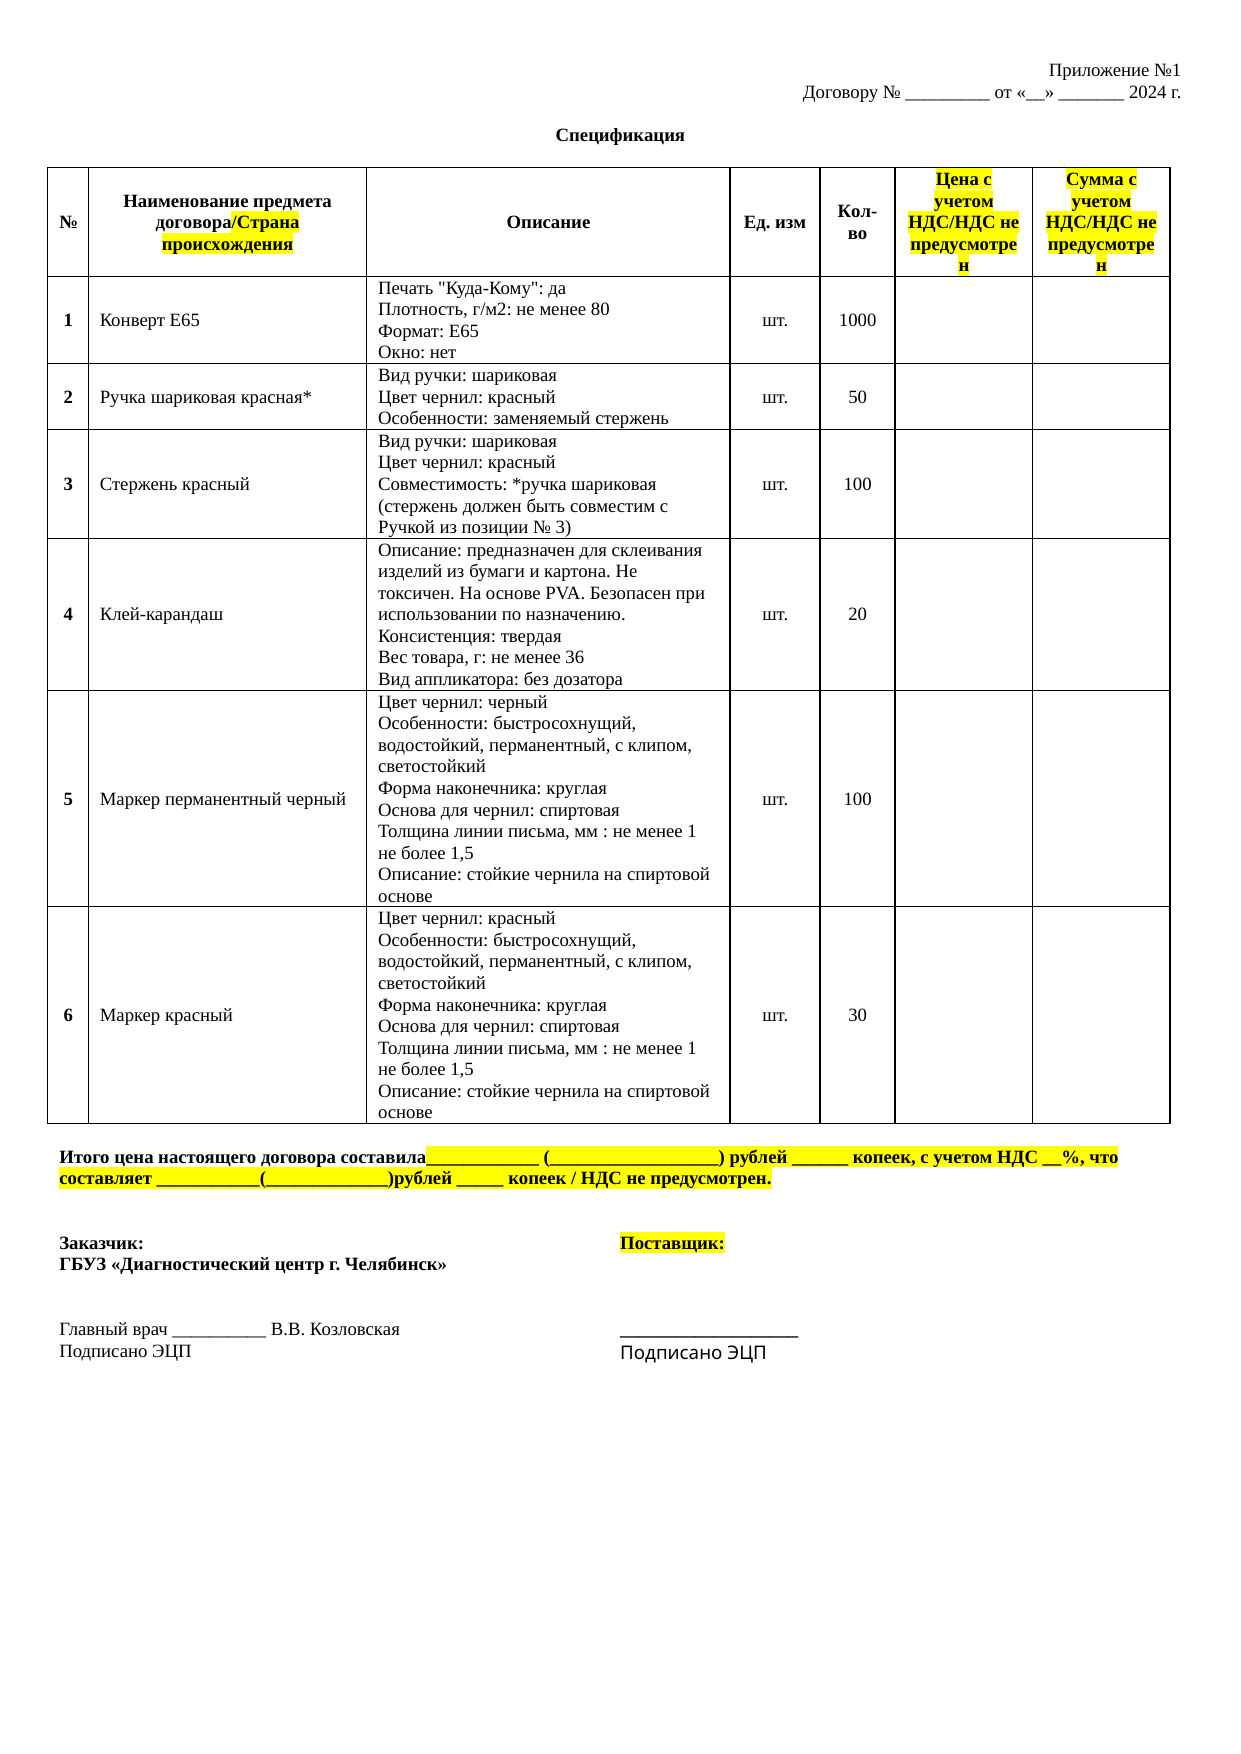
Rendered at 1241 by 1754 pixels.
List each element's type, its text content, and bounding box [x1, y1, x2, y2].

table_cell 6 [48, 907, 88, 1123]
table_cell [1033, 364, 1169, 429]
table_header Наименование предмета договора/Страна происхождения [89, 168, 366, 276]
table_cell [1033, 907, 1169, 1123]
table_cell 1000 [821, 277, 894, 363]
table_cell 2 [48, 364, 88, 429]
table_cell [1033, 430, 1169, 538]
table_header Поставщик: ___________________ Подписано ЭЦП [613, 1232, 1174, 1365]
table_cell [1033, 691, 1169, 906]
table_cell шт. [731, 364, 819, 429]
table_cell Цвет чернил: красный Особенности: быстросохнущий, водостойкий, перманентный, с клипом, светостойкий Форма наконечника: круглая Основа для чернил: спиртовая Толщина линии письма, мм : не менее 1 не более 1,5 Описание: стойкие чернила на спиртовой основе [367, 907, 729, 1123]
table_cell Конверт Е65 [89, 277, 366, 363]
table_header Заказчик: ГБУЗ «Диагностический центр г. Челябинск» Главный врач __________ В.В. Козловская Подписано ЭЦП [52, 1232, 613, 1365]
table_header Кол-во [821, 168, 894, 276]
table_cell Стержень красный [89, 430, 366, 538]
text Договору № _________ от «__» _______ 2024 г. [59, 81, 1181, 102]
table_cell 5 [48, 691, 88, 906]
table_cell 50 [821, 364, 894, 429]
table_cell [896, 907, 1032, 1123]
table_cell 1 [48, 277, 88, 363]
table_cell 4 [48, 539, 88, 689]
table_cell 30 [821, 907, 894, 1123]
table_cell [1033, 277, 1169, 363]
table_cell [896, 691, 1032, 906]
table_cell шт. [731, 691, 819, 906]
table_cell Вид ручки: шариковая Цвет чернил: красный Особенности: заменяемый стержень [367, 364, 729, 429]
table_cell Вид ручки: шариковая Цвет чернил: красный Совместимость: *ручка шариковая (стержень должен быть совместим с Ручкой из позиции № 3) [367, 430, 729, 538]
table_cell [896, 277, 1032, 363]
table_cell [896, 539, 1032, 689]
table_cell Печать "Куда-Кому": да Плотность, г/м2: не менее 80 Формат: Е65 Окно: нет [367, 277, 729, 363]
table_header Цена с учетом НДС/НДС не предусмотрен [896, 168, 1032, 276]
text Итого цена настоящего договора составила____________ (__________________) рублей ______ копеек, с учетом НДС __%, что составляет ___________(_____________)рублей _____ копеек / НДС не предусмотрен. [772, 1146, 1181, 1189]
table_cell 20 [821, 539, 894, 689]
table_cell 100 [821, 430, 894, 538]
table_header Сумма с учетом НДС/НДС не предусмотрен [1033, 168, 1169, 276]
table_cell [1033, 539, 1169, 689]
table_header Описание [367, 168, 729, 276]
table_cell Маркер красный [89, 907, 366, 1123]
table_cell шт. [731, 539, 819, 689]
text Приложение №1 [59, 59, 1181, 81]
table_cell шт. [731, 907, 819, 1123]
table_cell [896, 430, 1032, 538]
table_cell [896, 364, 1032, 429]
table_cell Ручка шариковая красная* [89, 364, 366, 429]
table_cell Описание: предназначен для склеивания изделий из бумаги и картона. Не токсичен. На основе PVA. Безопасен при использовании по назначению. Консистенция: твердая Вес товара, г: не менее 36 Вид аппликатора: без дозатора [367, 539, 729, 689]
text Спецификация [59, 124, 1181, 145]
table_header Ед. изм [731, 168, 819, 276]
table_cell Цвет чернил: черный Особенности: быстросохнущий, водостойкий, перманентный, с клипом, светостойкий Форма наконечника: круглая Основа для чернил: спиртовая Толщина линии письма, мм : не менее 1 не более 1,5 Описание: стойкие чернила на спиртовой основе [367, 691, 729, 906]
table_cell шт. [731, 430, 819, 538]
table_header № [48, 168, 88, 276]
table_cell шт. [731, 277, 819, 363]
table_cell 100 [821, 691, 894, 906]
table_cell 3 [48, 430, 88, 538]
table_cell Клей-карандаш [89, 539, 366, 689]
table_cell Маркер перманентный черный [89, 691, 366, 906]
